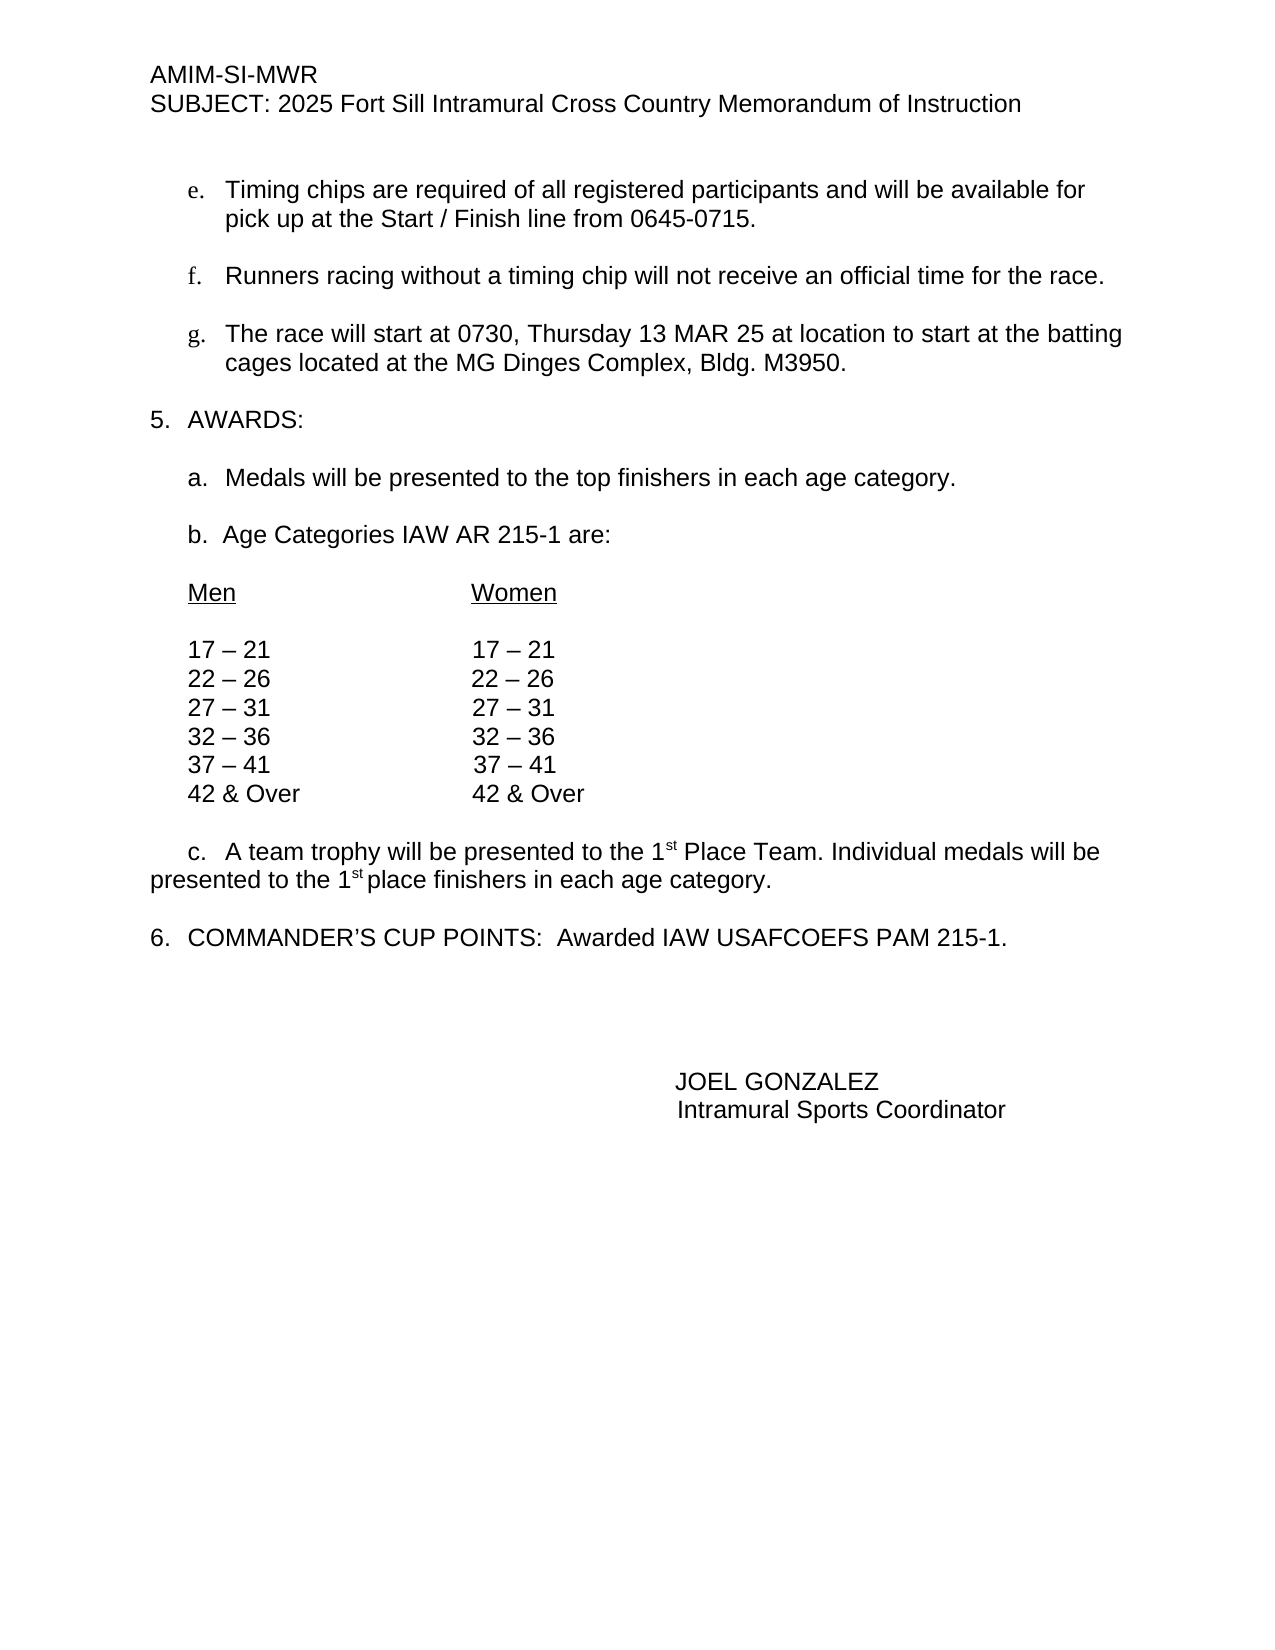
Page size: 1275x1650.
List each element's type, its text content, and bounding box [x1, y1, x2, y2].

text 22 – 26 22 – 26 [150, 664, 1125, 693]
text 37 – 41 37 – 41 [150, 750, 1125, 779]
text 17 – 21 17 – 21 [150, 635, 1125, 664]
text Intramural Sports Coordinator [150, 1095, 1125, 1124]
text Men Women [150, 578, 1125, 607]
list AWARDS: [150, 405, 1125, 434]
text 32 – 36 32 – 36 [150, 722, 1125, 750]
text 42 & Over 42 & Over [150, 779, 1125, 808]
list Medals will be presented to the top finishers in each age category. [187, 463, 1125, 492]
list Runners racing without a timing chip will not receive an official time for the race. [187, 261, 1125, 290]
list The race will start at 0730, Thursday 13 MAR 25 at location to start at the batting cages located at the MG Dinges Complex, Bldg. M3950. [187, 319, 1125, 377]
text JOEL GONZALEZ [150, 1067, 1125, 1095]
list Timing chips are required of all registered participants and will be available for pick up at the Start / Finish line from 0645-0715. [187, 175, 1125, 233]
list Age Categories IAW AR 215-1 are: [187, 520, 1125, 549]
text 27 – 31 27 – 31 [150, 693, 1125, 722]
list COMMANDER’S CUP POINTS: Awarded IAW USAFCOEFS PAM 215-1. [150, 923, 1125, 952]
list A team trophy will be presented to the 1st Place Team. Individual medals will be [187, 837, 1125, 865]
list presented to the 1st place finishers in each age category. [150, 865, 1125, 894]
